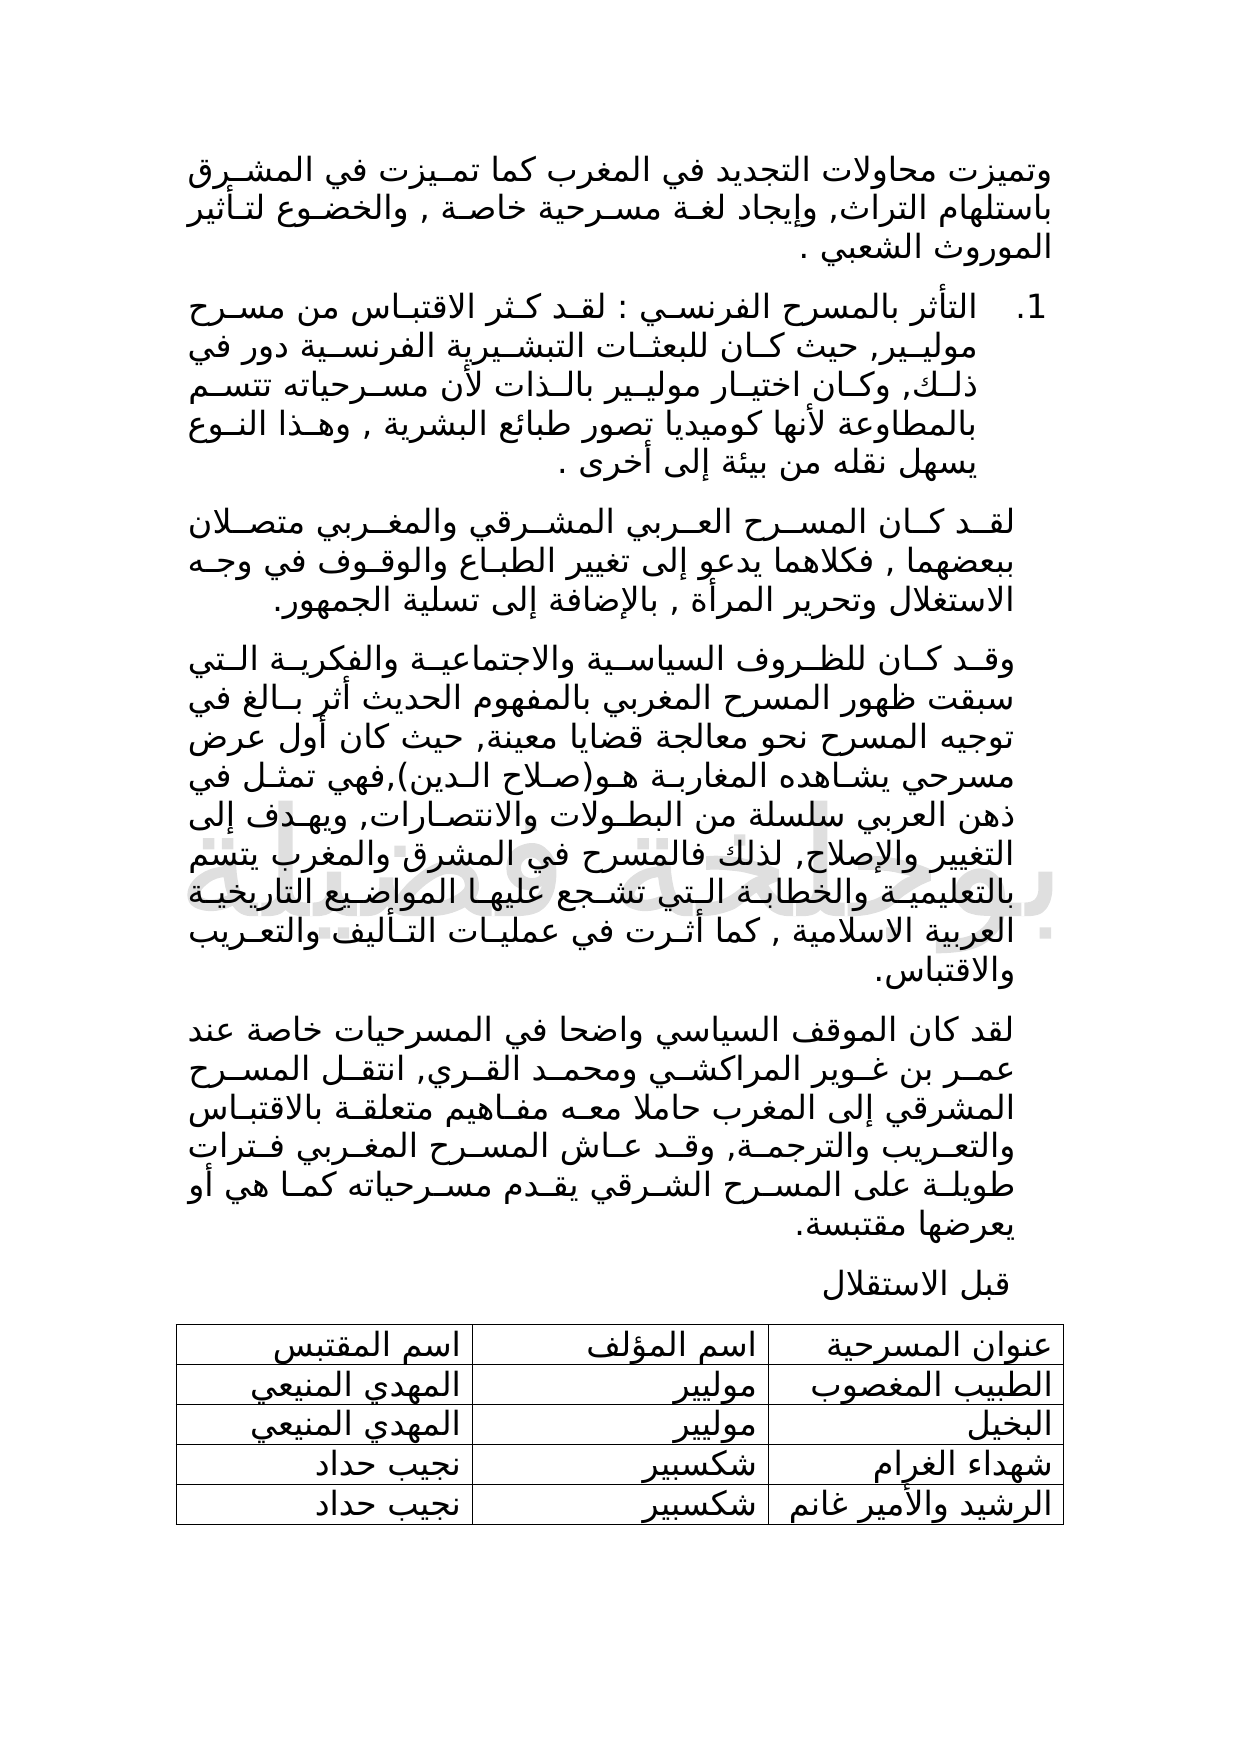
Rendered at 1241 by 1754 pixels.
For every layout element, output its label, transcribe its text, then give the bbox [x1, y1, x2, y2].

text لقد كان المسرح العربي المشرقي والمغربي متصلان ببعضهما , فكلاهما يدعو إلى تغيير الطباع والوقوف في وجه الاستغلال وتحرير المرأة , بالإضافة إلى تسلية الجمهور. [187, 502, 1015, 619]
text وقد كان للظروف السياسية والاجتماعية والفكرية التي سبقت ظهور المسرح المغربي بالمفهوم الحديث أثر بالغ في توجيه المسرح نحو معالجة قضايا معينة, حيث كان أول عرض مسرحي يشاهده المغاربة هو(صلاح الدين),فهي تمثل في ذهن العربي سلسلة من البطولات والانتصارات, ويهدف إلى التغيير والإصلاح, لذلك فالمسرح في المشرق والمغرب يتسم بالتعليمية والخطابة التي تشجع عليها المواضيع التاريخية العربية الاسلامية , كما أثرت في عمليات التأليف والتعريب والاقتباس. [187, 640, 1015, 989]
table_cell نجيب حداد [177, 1445, 472, 1484]
table_cell موليير [473, 1365, 768, 1404]
table_cell موليير [473, 1405, 768, 1444]
table_cell شكسبير [473, 1485, 768, 1523]
table_header اسم المقتبس [177, 1325, 472, 1364]
table_header اسم المؤلف [473, 1325, 768, 1364]
text لقد كان الموقف السياسي واضحا في المسرحيات خاصة عند عمر بن غوير المراكشي ومحمد القري, انتقل المسرح المشرقي إلى المغرب حاملا معه مفاهيم متعلقة بالاقتباس والتعريب والترجمة, وقد عاش المسرح المغربي فترات طويلة على المسرح الشرقي يقدم مسرحياته كما هي أو يعرضها مقتبسة. [187, 1010, 1015, 1243]
table_cell البخيل [769, 1405, 1063, 1444]
table_cell الرشيد والأمير غانم [769, 1485, 1063, 1523]
table_cell المهدي المنيعي [177, 1405, 472, 1444]
table_cell الطبيب المغصوب [769, 1365, 1063, 1404]
table_cell شهداء الغرام [769, 1445, 1063, 1484]
text قبل الاستقلال [187, 1264, 1053, 1303]
table_cell شكسبير [473, 1445, 768, 1484]
list التأثر بالمسرح الفرنسي : لقد كثر الاقتباس من مسرح موليير, حيث كان للبعثات التبشيرية الفرنسية دور في ذلك, وكان اختيار موليير بالذات لأن مسرحياته تتسم بالمطاوعة لأنها كوميديا تصور طبائع البشرية , وهذا النوع يسهل نقله من بيئة إلى أخرى . [187, 287, 1015, 482]
table_header عنوان المسرحية [769, 1325, 1063, 1364]
table_cell نجيب حداد [177, 1485, 472, 1523]
table_cell المهدي المنيعي [177, 1365, 472, 1404]
text وتميزت محاولات التجديد في المغرب كما تميزت في المشرق باستلهام التراث, وإيجاد لغة مسرحية خاصة , والخضوع لتأثير الموروث الشعبي . [187, 150, 1053, 267]
